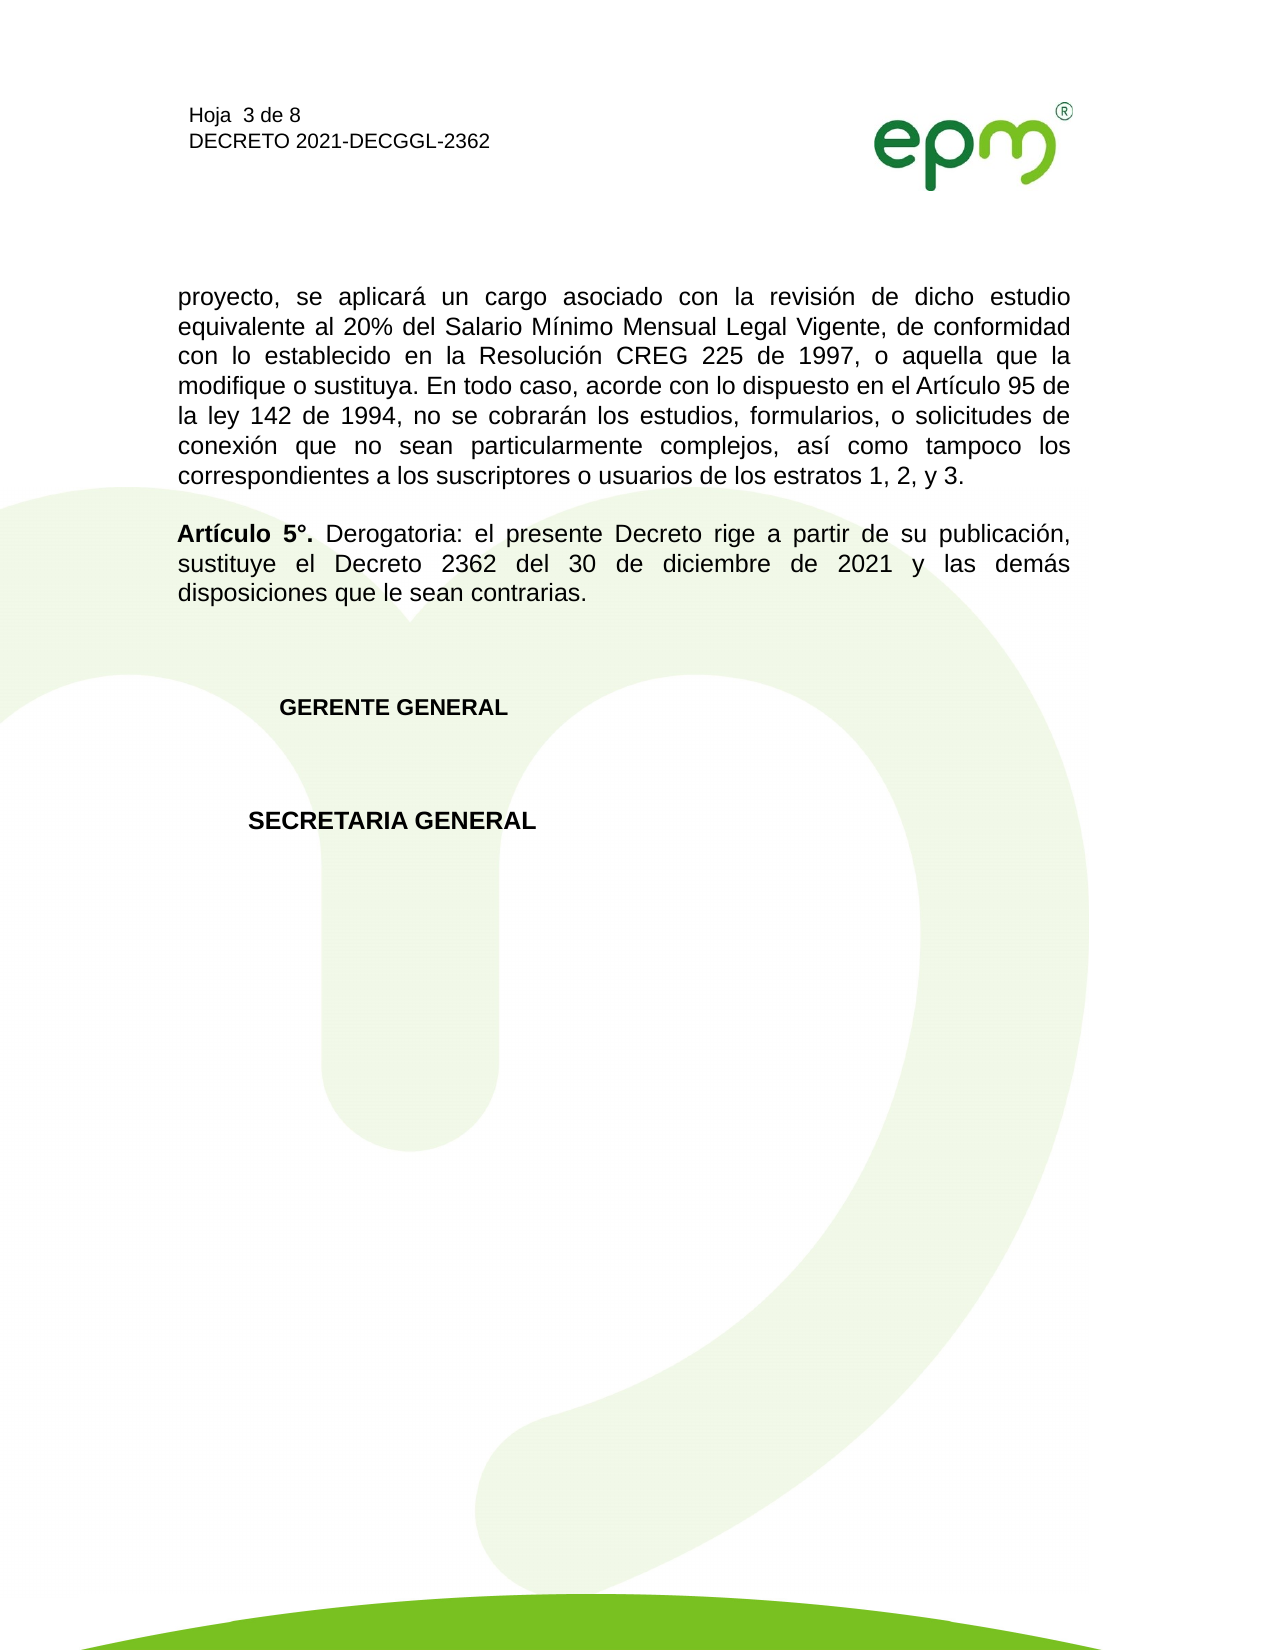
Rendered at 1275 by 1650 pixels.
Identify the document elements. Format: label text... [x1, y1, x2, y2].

text SECRETARIA GENERAL [248, 806, 1093, 835]
picture [874, 102, 1073, 191]
text GERENTE GENERAL [177, 694, 1093, 720]
text Artículo 5°. Derogatoria: el presente Decreto rige a partir de su publicación, sustituye el Decreto 2362 del 30 de diciembre de 2021 y las demás disposiciones que le sean contrarias. [177, 519, 1072, 607]
picture [0, 487, 1103, 1650]
